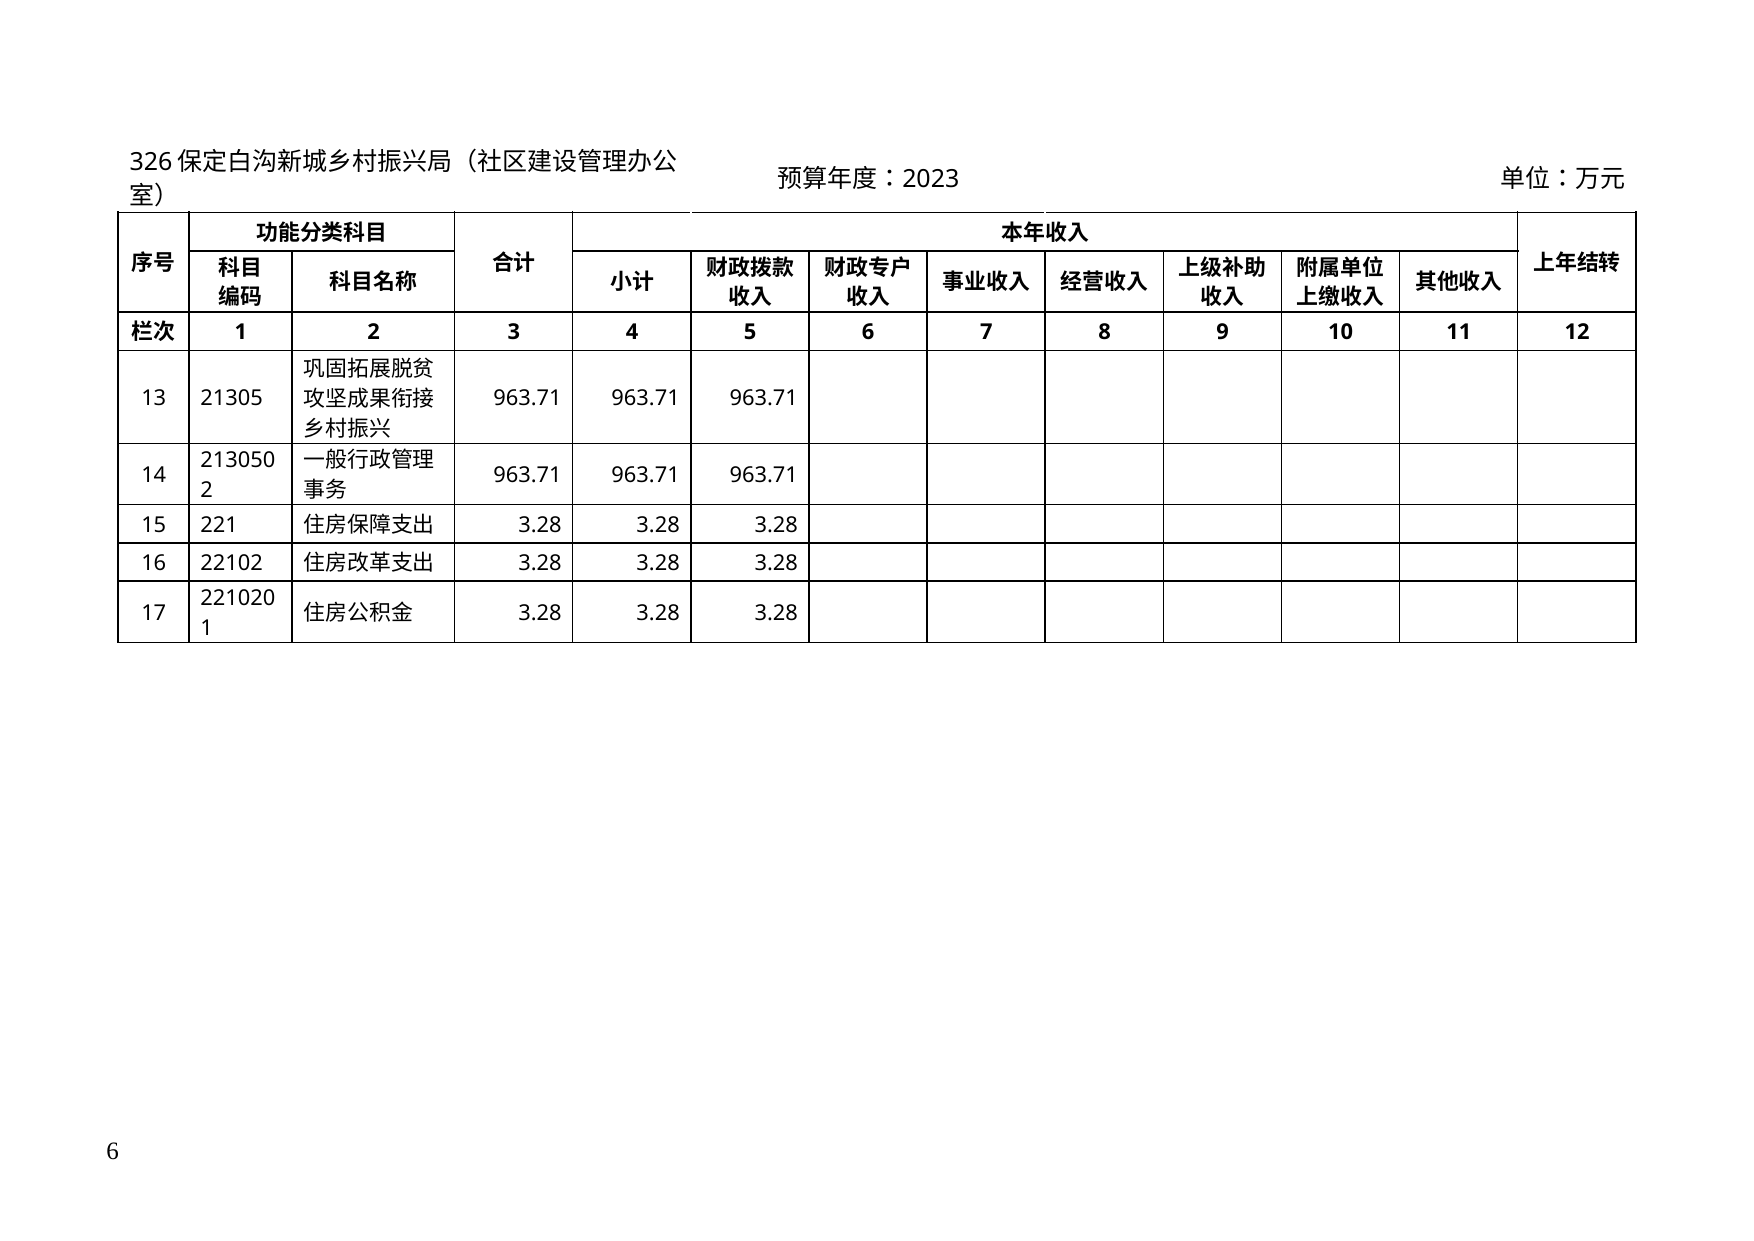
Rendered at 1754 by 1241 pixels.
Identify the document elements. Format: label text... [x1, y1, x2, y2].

table_header 326保定白沟新城乡村振兴局（社区建设管理办公室） [119, 143, 690, 211]
table_cell [1518, 351, 1635, 442]
table_cell [810, 544, 926, 580]
table_cell 963.71 [573, 351, 690, 442]
table_cell 22102 [190, 544, 291, 580]
table_cell 科目名称 [293, 252, 454, 311]
table_cell [1164, 444, 1281, 503]
table_cell 3.28 [573, 505, 690, 542]
table_cell [1518, 505, 1635, 542]
table_cell [1518, 582, 1635, 642]
table_cell 16 [119, 544, 188, 580]
table_cell 住房保障支出 [293, 505, 454, 542]
table_cell [1046, 505, 1163, 542]
table_cell [810, 444, 926, 503]
table_cell [1400, 505, 1517, 542]
table_cell 3.28 [692, 582, 808, 642]
table_cell [1046, 444, 1163, 503]
table_cell [810, 582, 926, 642]
table_cell 963.71 [455, 351, 572, 442]
table_cell 1 [190, 313, 291, 349]
table_cell 963.71 [573, 444, 690, 503]
table_cell 一般行政管理事务 [293, 444, 454, 503]
table_cell [810, 351, 926, 442]
table_cell 8 [1046, 313, 1163, 349]
table_cell [928, 582, 1044, 642]
table_header 单位：万元 [1046, 143, 1635, 211]
table_cell 上年结转 [1518, 213, 1635, 311]
table_cell 2 [293, 313, 454, 349]
table_cell 3.28 [455, 544, 572, 580]
table_cell 附属单位上缴收入 [1282, 252, 1399, 311]
table_cell 科目 编码 [190, 252, 291, 311]
table_cell [1282, 444, 1399, 503]
table_cell 巩固拓展脱贫攻坚成果衔接乡村振兴 [293, 351, 454, 442]
table_cell 963.71 [692, 444, 808, 503]
table_cell 12 [1518, 313, 1635, 349]
table_cell 合计 [455, 213, 572, 311]
table_cell 221 [190, 505, 291, 542]
table_cell [810, 505, 926, 542]
table_cell 3.28 [573, 582, 690, 642]
table_cell [1282, 544, 1399, 580]
table_cell [1400, 582, 1517, 642]
table_cell 功能分类科目 [190, 213, 454, 250]
table_cell [1400, 544, 1517, 580]
table_cell 其他收入 [1400, 252, 1517, 311]
table_cell [1518, 444, 1635, 503]
table_cell 11 [1400, 313, 1517, 349]
table_cell 住房公积金 [293, 582, 454, 642]
table_cell 3.28 [455, 582, 572, 642]
table_cell 17 [119, 582, 188, 642]
table_cell 财政专户 收入 [810, 252, 926, 311]
table_cell [1282, 505, 1399, 542]
table_cell 上级补助收入 [1164, 252, 1281, 311]
table_cell [1164, 582, 1281, 642]
table_cell 3.28 [692, 505, 808, 542]
table_cell 2130502 [190, 444, 291, 503]
table_cell 2210201 [190, 582, 291, 642]
table_cell 财政拨款 收入 [692, 252, 808, 311]
table_cell [928, 544, 1044, 580]
table_cell 7 [928, 313, 1044, 349]
table_cell [928, 351, 1044, 442]
table_cell [1164, 544, 1281, 580]
table_cell 963.71 [692, 351, 808, 442]
table_cell 3 [455, 313, 572, 349]
table_cell 3.28 [692, 544, 808, 580]
table_cell [1282, 582, 1399, 642]
table_cell [1400, 351, 1517, 442]
table_cell 3.28 [573, 544, 690, 580]
table_cell [1164, 351, 1281, 442]
table_cell 14 [119, 444, 188, 503]
table_cell [1046, 582, 1163, 642]
table_cell 6 [810, 313, 926, 349]
table_cell [928, 505, 1044, 542]
table_cell [1164, 505, 1281, 542]
table_cell [1400, 444, 1517, 503]
table_cell 经营收入 [1046, 252, 1163, 311]
table_cell 栏次 [119, 313, 188, 349]
table_cell 13 [119, 351, 188, 442]
table_cell 3.28 [455, 505, 572, 542]
table_header 预算年度：2023 [692, 143, 1044, 211]
table_cell 住房改革支出 [293, 544, 454, 580]
table_cell [1282, 351, 1399, 442]
table_cell 9 [1164, 313, 1281, 349]
table_cell 4 [573, 313, 690, 349]
table_cell 5 [692, 313, 808, 349]
table_cell [928, 444, 1044, 503]
table_cell 序号 [119, 213, 188, 311]
table_cell [1046, 544, 1163, 580]
table_cell 21305 [190, 351, 291, 442]
table_cell 事业收入 [928, 252, 1044, 311]
table_cell 15 [119, 505, 188, 542]
table_cell 小计 [573, 252, 690, 311]
table_cell [1518, 544, 1635, 580]
table_cell [1046, 351, 1163, 442]
table_cell 本年收入 [573, 213, 1517, 250]
table_cell 10 [1282, 313, 1399, 349]
table_cell 963.71 [455, 444, 572, 503]
